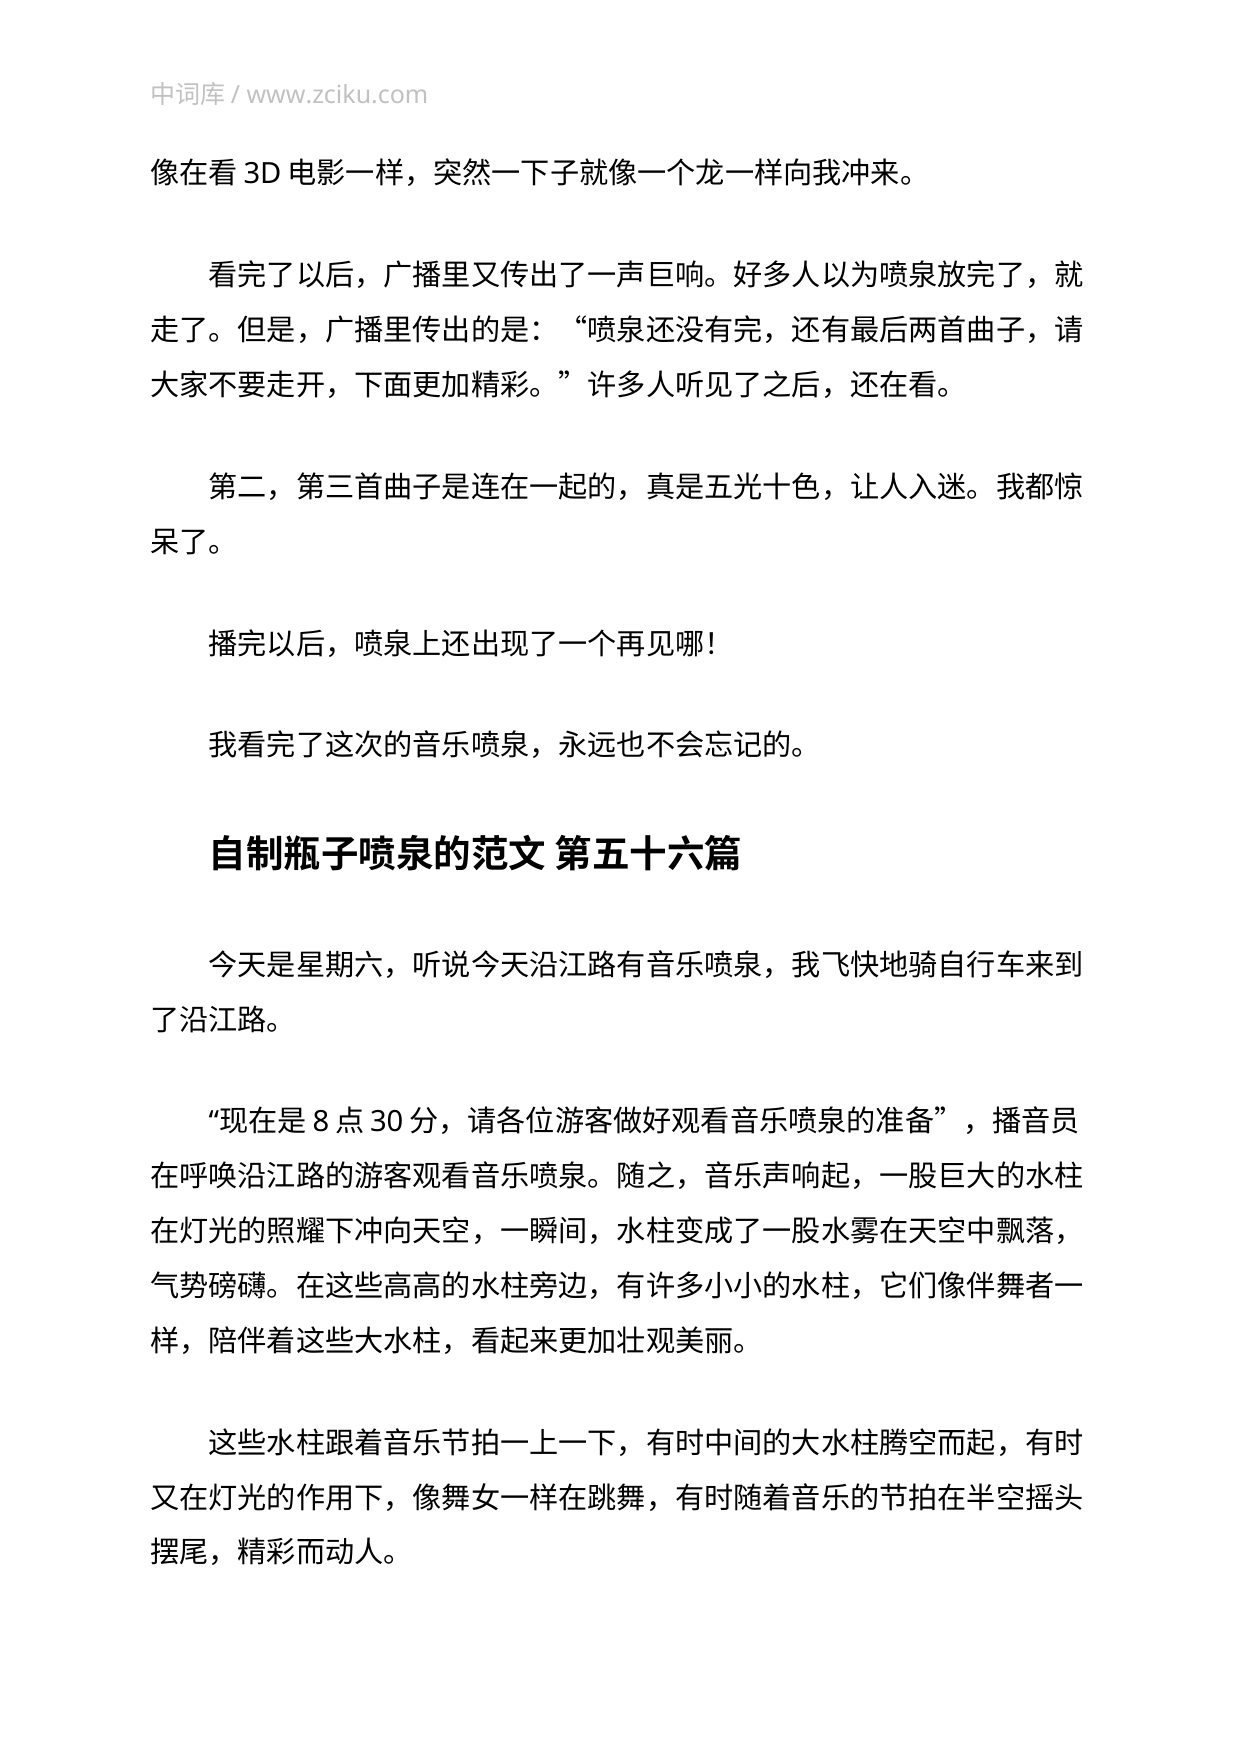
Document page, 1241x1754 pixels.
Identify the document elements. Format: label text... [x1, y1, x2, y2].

text 播完以后，喷泉上还出现了一个再见哪！ [150, 620, 1090, 662]
text “现在是8点30分，请各位游客做好观看音乐喷泉的准备”，播音员在呼唤沿江路的游客观看音乐喷泉。随之，音乐声响起，一股巨大的水柱在灯光的照耀下冲向天空，一瞬间，水柱变成了一股水雾在天空中飘落，气势磅礴。在这些高高的水柱旁边，有许多小小的水柱，它们像伴舞者一样，陪伴着这些大水柱，看起来更加壮观美丽。 [150, 1098, 1090, 1360]
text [150, 150, 1090, 192]
text 第二，第三首曲子是连在一起的，真是五光十色，让人入迷。我都惊呆了。 [150, 463, 1090, 561]
text 自制瓶子喷泉的范文 第五十六篇 [150, 824, 1090, 878]
text 今天是星期六，听说今天沿江路有音乐喷泉，我飞快地骑自行车来到了沿江路。 [150, 941, 1090, 1038]
text 这些水柱跟着音乐节拍一上一下，有时中间的大水柱腾空而起，有时又在灯光的作用下，像舞女一样在跳舞，有时随着音乐的节拍在半空摇头摆尾，精彩而动人。 [150, 1419, 1090, 1571]
text 我看完了这次的音乐喷泉，永远也不会忘记的。 [150, 722, 1090, 764]
text 看完了以后，广播里又传出了一声巨响。好多人以为喷泉放完了，就走了。但是，广播里传出的是：“喷泉还没有完，还有最后两首曲子，请大家不要走开，下面更加精彩。”许多人听见了之后，还在看。 [150, 252, 1090, 404]
